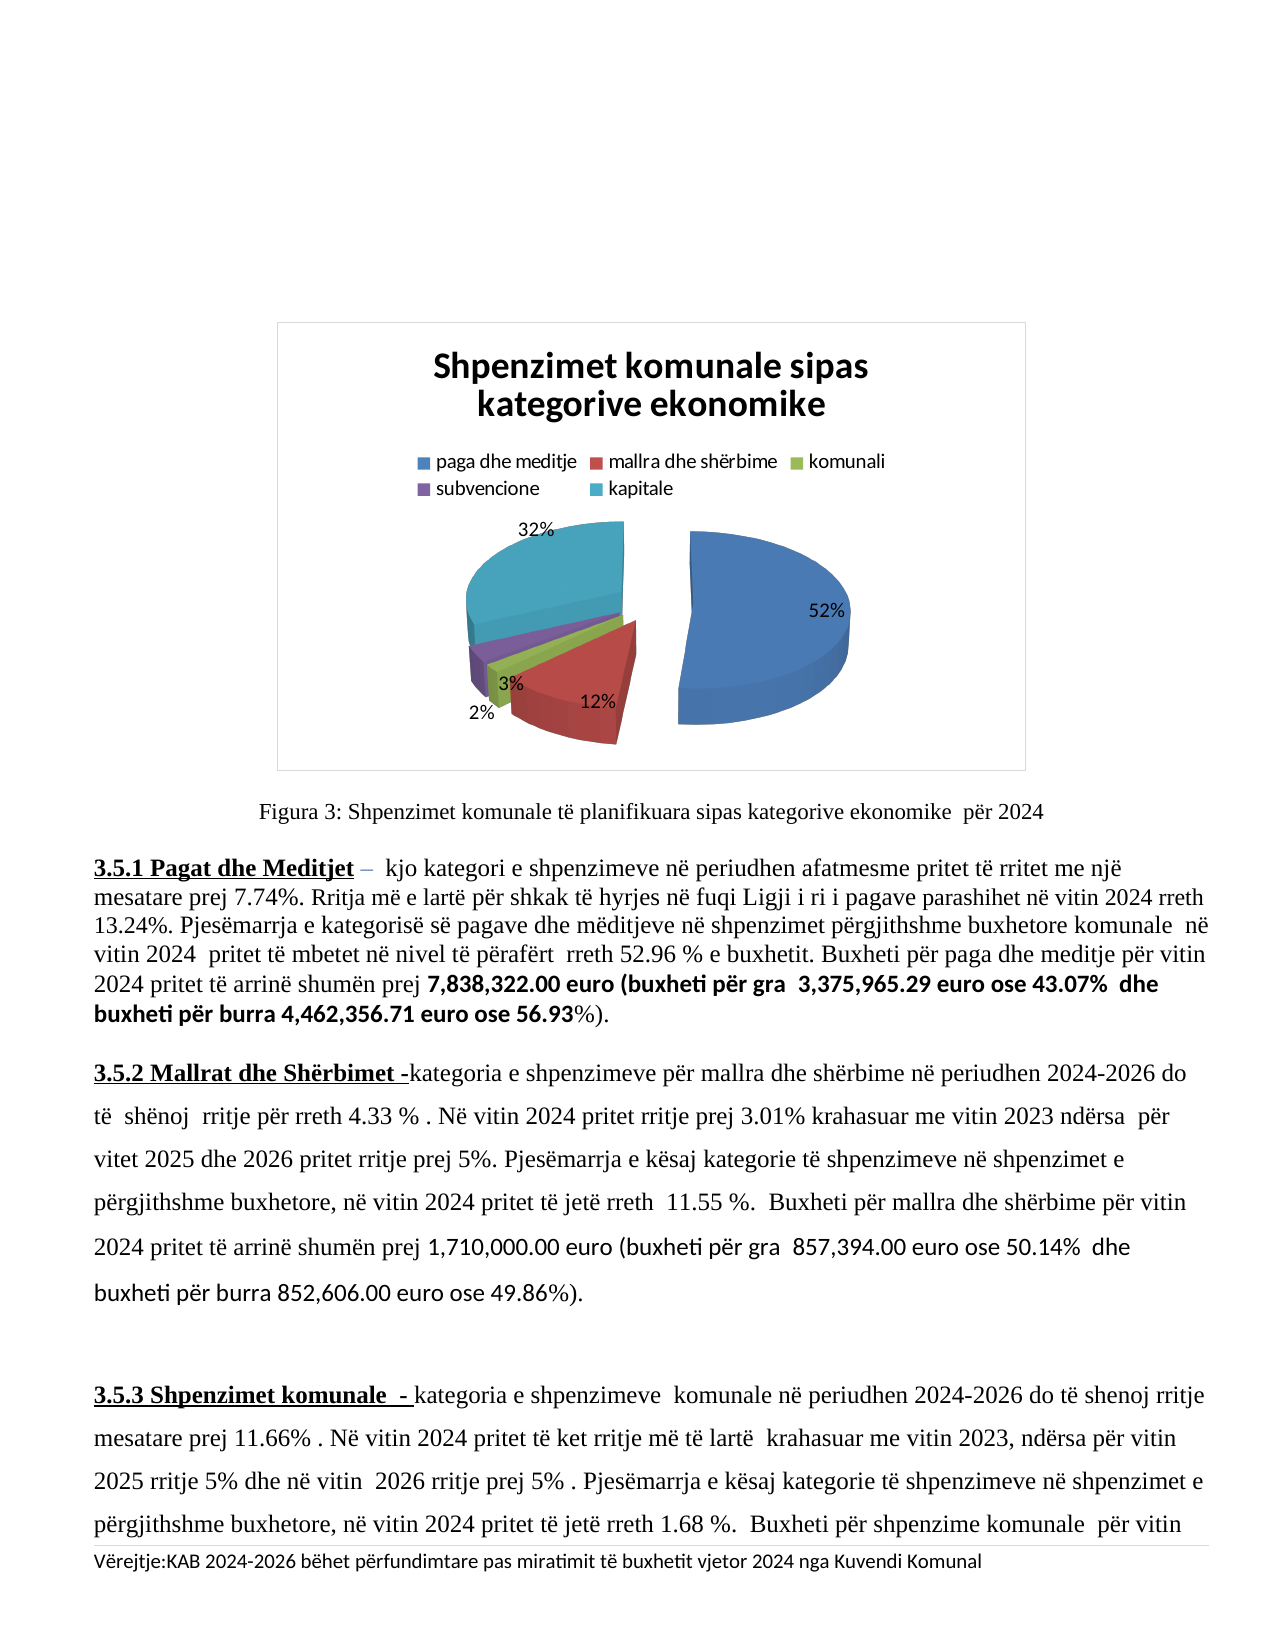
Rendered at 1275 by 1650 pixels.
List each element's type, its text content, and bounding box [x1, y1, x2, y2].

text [94, 1380, 1209, 1538]
text 3.5.1 Pagat dhe Meditjet – kjo kategori e shpenzimeve në periudhen afatmesme pritet të rritet me një mesatare prej 7.74%. Rritja më e lartë për shkak të hyrjes në fuqi Ligji i ri i pagave parashihet në vitin 2024 rreth 13.24%. Pjesëmarrja e kategorisë së pagave dhe mëditjeve në shpenzimet përgjithshme buxhetore komunale në vitin 2024 pritet të mbetet në nivel të përafërt rreth 52.96 % e buxhetit. Buxheti për paga dhe meditje për vitin 2024 pritet të arrinë shumën prej 7,838,322.00 euro (buxheti për gra 3,375,965.29 euro ose 43.07% dhe buxheti për burra 4,462,356.71 euro ose 56.93%). [94, 853, 1209, 1029]
text 3.5.2 Mallrat dhe Shërbimet -kategoria e shpenzimeve për mallra dhe shërbime në periudhen 2024-2026 do të shënoj rritje për rreth 4.33 % . Në vitin 2024 pritet rritje prej 3.01% krahasuar me vitin 2023 ndërsa për vitet 2025 dhe 2026 pritet rritje prej 5%. Pjesëmarrja e kësaj kategorie të shpenzimeve në shpenzimet e përgjithshme buxhetore, në vitin 2024 pritet të jetë rreth 11.55 %. Buxheti për mallra dhe shërbime për vitin 2024 pritet të arrinë shumën prej 1,710,000.00 euro (buxheti për gra 857,394.00 euro ose 50.14% dhe buxheti për burra 852,606.00 euro ose 49.86%). [94, 1058, 1209, 1307]
text Figura 3: Shpenzimet komunale të planifikuara sipas kategorive ekonomike për 2024 [94, 798, 1209, 824]
